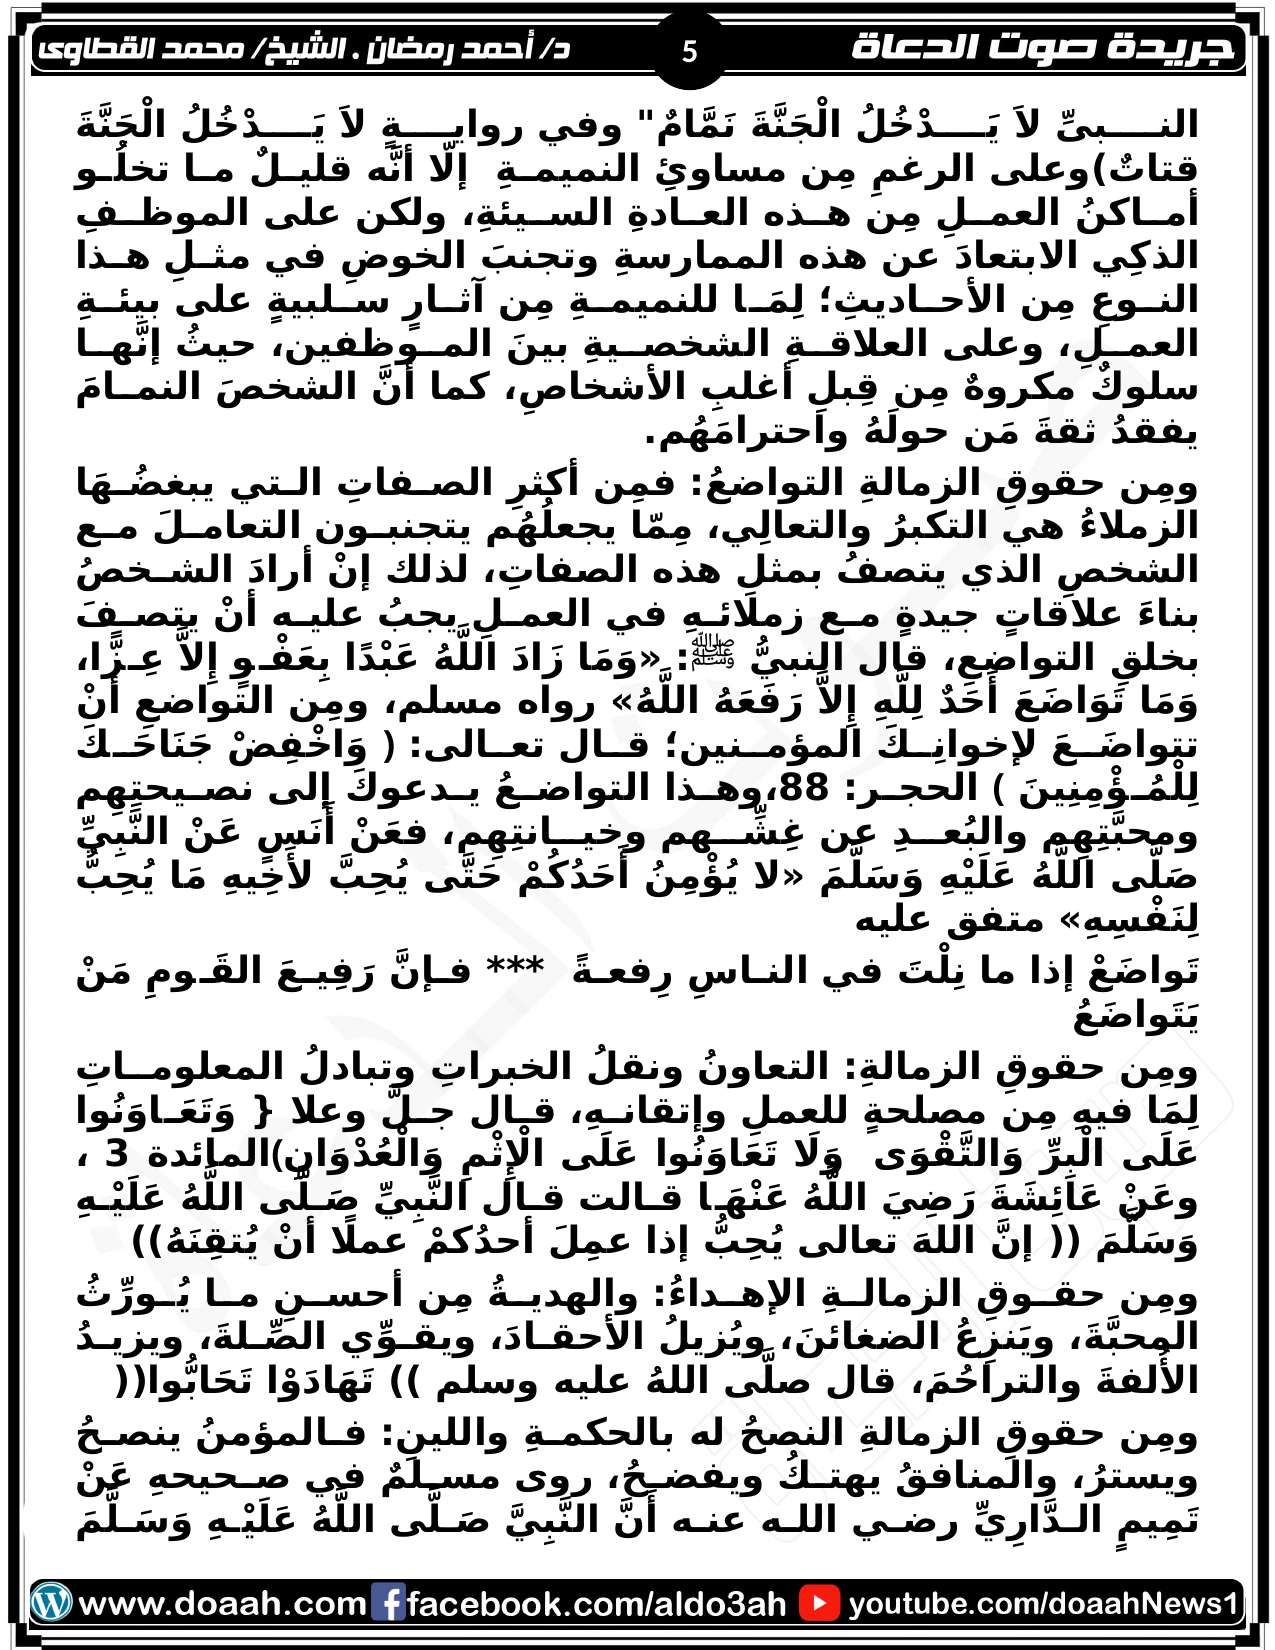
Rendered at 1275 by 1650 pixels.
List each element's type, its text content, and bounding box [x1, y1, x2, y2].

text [75, 103, 1200, 452]
text ومِن حقوقِ الزمالةِ الإهداءُ: والهديةُ مِن أحسنِ ما يُورِّثُ المحبَّةَ، ويَنزِعُ الضغائنَ، ويُزيلُ الأحقادَ، ويقوِّي الصِّلةَ، ويزيدُ الأُلفةَ والتراحُمَ، قال صلَّى اللهُ عليه وسلم )) تَهَادَوْا تَحَابُّوا(( [75, 1271, 1200, 1402]
text ومِن حقوقِ الزمالةِ التواضعُ: فمِن أكثرِ الصفاتِ التي يبغضُهَا الزملاءُ هي التكبرُ والتعالِي، مِمّا يجعلُهُم يتجنبون التعاملَ مع الشخصِ الذي يتصفُ بمثلِ هذه الصفاتِ، لذلك إنْ أرادَ الشخصُ بناءَ علاقاتٍ جيدةٍ مع زملائهِ في العملِ يجبُ عليه أنْ يتصفَ بخلقِ التواضعِ، قال النبيُّ ﷺ: «وَمَا زَادَ اللَّهُ عَبْدًا بِعَفْوٍ إِلاَّ عِزًّا، وَمَا تَوَاضَعَ أَحَدٌ لِلَّهِ إِلاَّ رَفَعَهُ اللَّهُ» رواه مسلم، ومِن التواضعِ أنْ تتواضَعَ لإخوانِكَ المؤمنين؛ قال تعالى: ﴿ وَاخْفِضْ جَنَاحَكَ لِلْمُؤْمِنِينَ ﴾ الحجر: 88،وهذا التواضعُ يدعوكَ إلى نصيحتِهِم ومحبَّتِهِم والبُعدِ عن غِشِّهم وخيانتِهِم، فعَنْ أَنَسٍ عَنْ النَّبِيِّ صَلَّى اللَّهُ عَلَيْهِ وَسَلَّمَ «لا يُؤْمِنُ أَحَدُكُمْ حَتَّى يُحِبَّ لأَخِيهِ مَا يُحِبُّ لِنَفْسِهِ» متفق عليه [75, 461, 1200, 941]
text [75, 1410, 1200, 1541]
text ومِن حقوقِ الزمالةِ: التعاونُ ونقلُ الخبراتِ وتبادلُ المعلوماتِ لِمَا فيهِ مِن مصلحةٍ للعملِ وإتقانهِ، قال جلَّ وعلا { وَتَعَاوَنُوا عَلَى الْبِرِّ وَالتَّقْوَى وَلَا تَعَاوَنُوا عَلَى الْإِثْمِ وَالْعُدْوَانِ﴾المائدة 3 ، وعَنْ عَائِشَةَ رَضِيَ اللَّهُ عَنْهَا قالت قال النَّبِيِّ صَلَّى اللَّهُ عَلَيْهِ وَسَلَّمَ (( إنَّ اللهَ تعالى يُحِبُّ إذا عمِلَ أحدُكمْ عملًا أنْ يُتقِنَهُ)) [75, 1044, 1200, 1263]
picture [0, 0, 1275, 1650]
text تَواضَعْ إذا ما نِلْتَ في الناسِ رِفعةً *** فإنَّ رَفِيعَ القَومِ مَنْ يَتَواضَعُ [75, 949, 1200, 1036]
